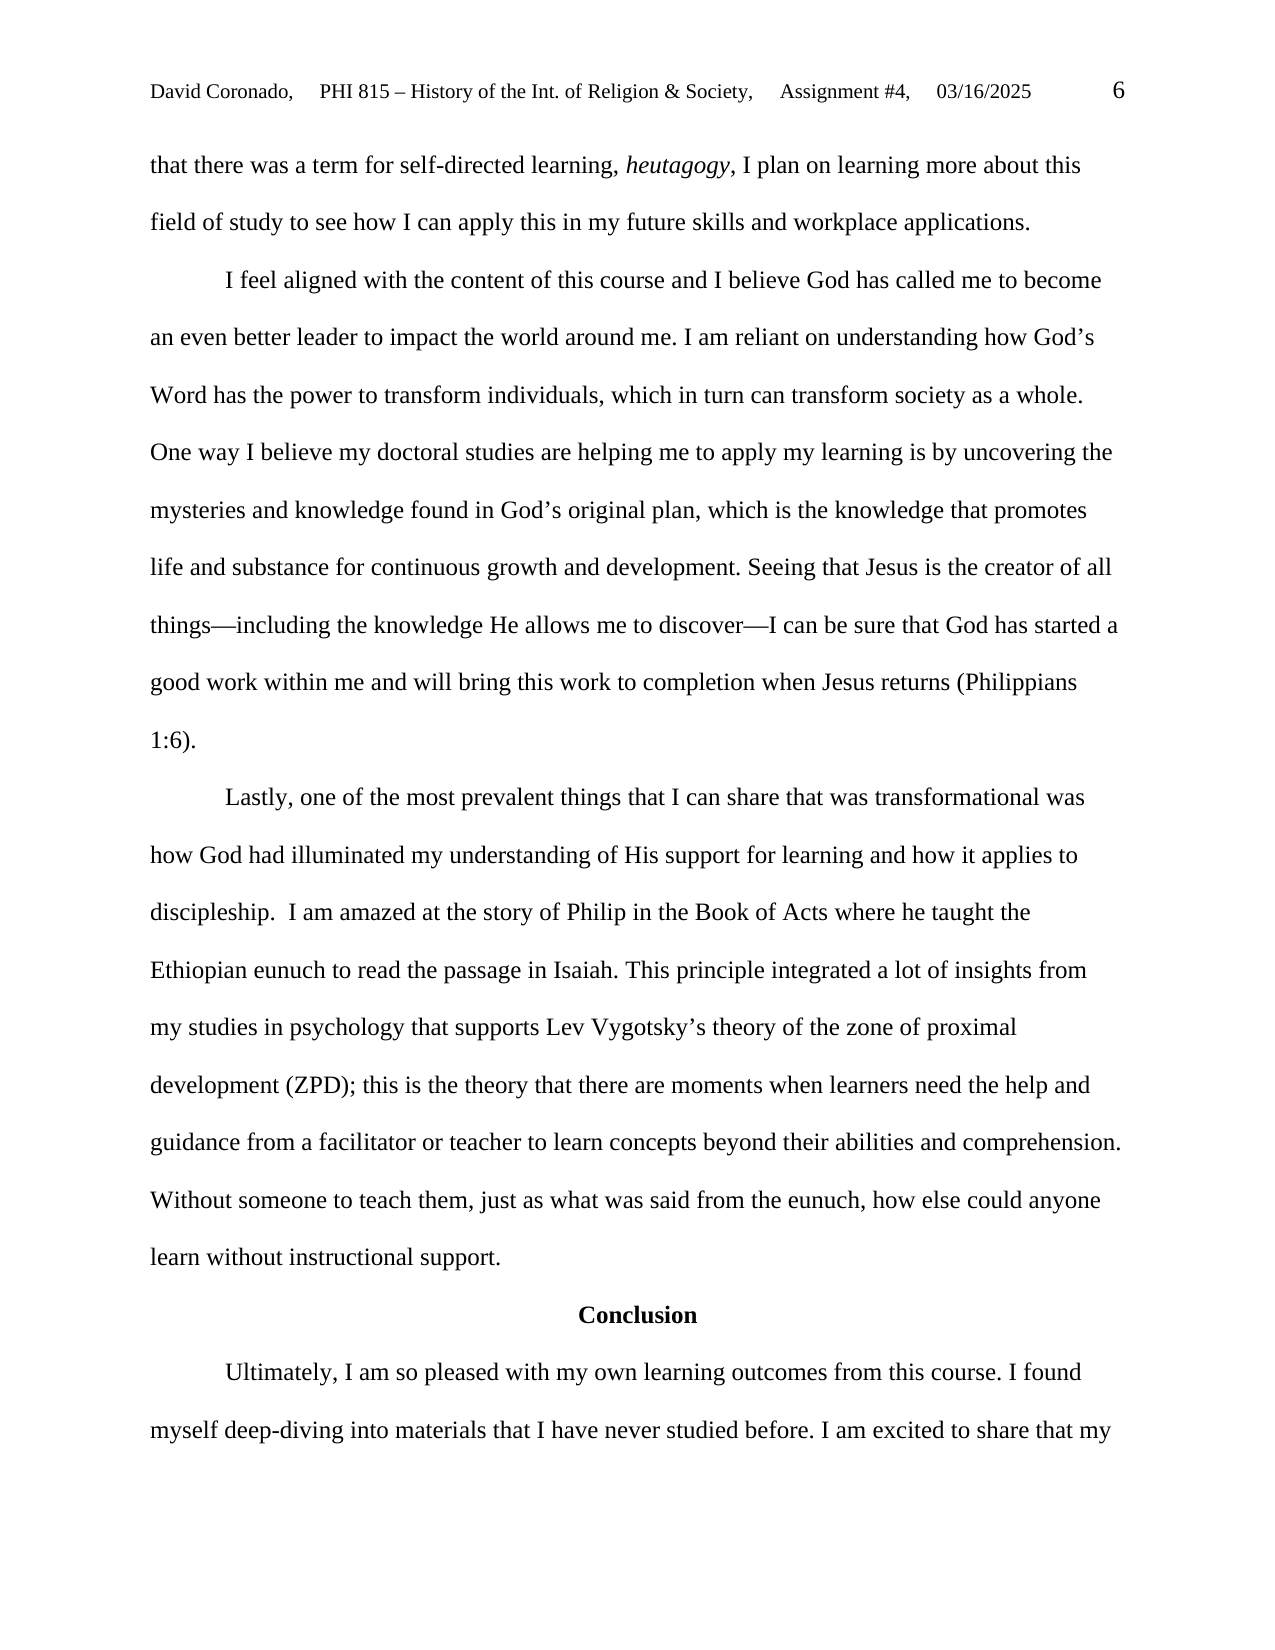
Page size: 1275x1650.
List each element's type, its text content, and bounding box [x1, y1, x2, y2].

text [150, 150, 1125, 236]
text I feel aligned with the content of this course and I believe God has called me to become an even better leader to impact the world around me. I am reliant on understanding how God’s Word has the power to transform individuals, which in turn can transform society as a whole. One way I believe my doctoral studies are helping me to apply my learning is by uncovering the mysteries and knowledge found in God’s original plan, which is the knowledge that promotes life and substance for continuous growth and development. Seeing that Jesus is the creator of all things—including the knowledge He allows me to discover—I can be sure that God has started a good work within me and will bring this work to completion when Jesus returns (Philippians 1:6). [150, 265, 1125, 754]
text Conclusion [150, 1300, 1125, 1329]
text Lastly, one of the most prevalent things that I can share that was transformational was how God had illuminated my understanding of His support for learning and how it applies to discipleship. I am amazed at the story of Philip in the Book of Acts where he taught the Ethiopian eunuch to read the passage in Isaiah. This principle integrated a lot of insights from my studies in psychology that supports Lev Vygotsky’s theory of the zone of proximal development (ZPD); this is the theory that there are moments when learners need the help and guidance from a facilitator or teacher to learn concepts beyond their abilities and comprehension. Without someone to teach them, just as what was said from the eunuch, how else could anyone learn without instructional support. [150, 782, 1125, 1271]
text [150, 1357, 1125, 1444]
